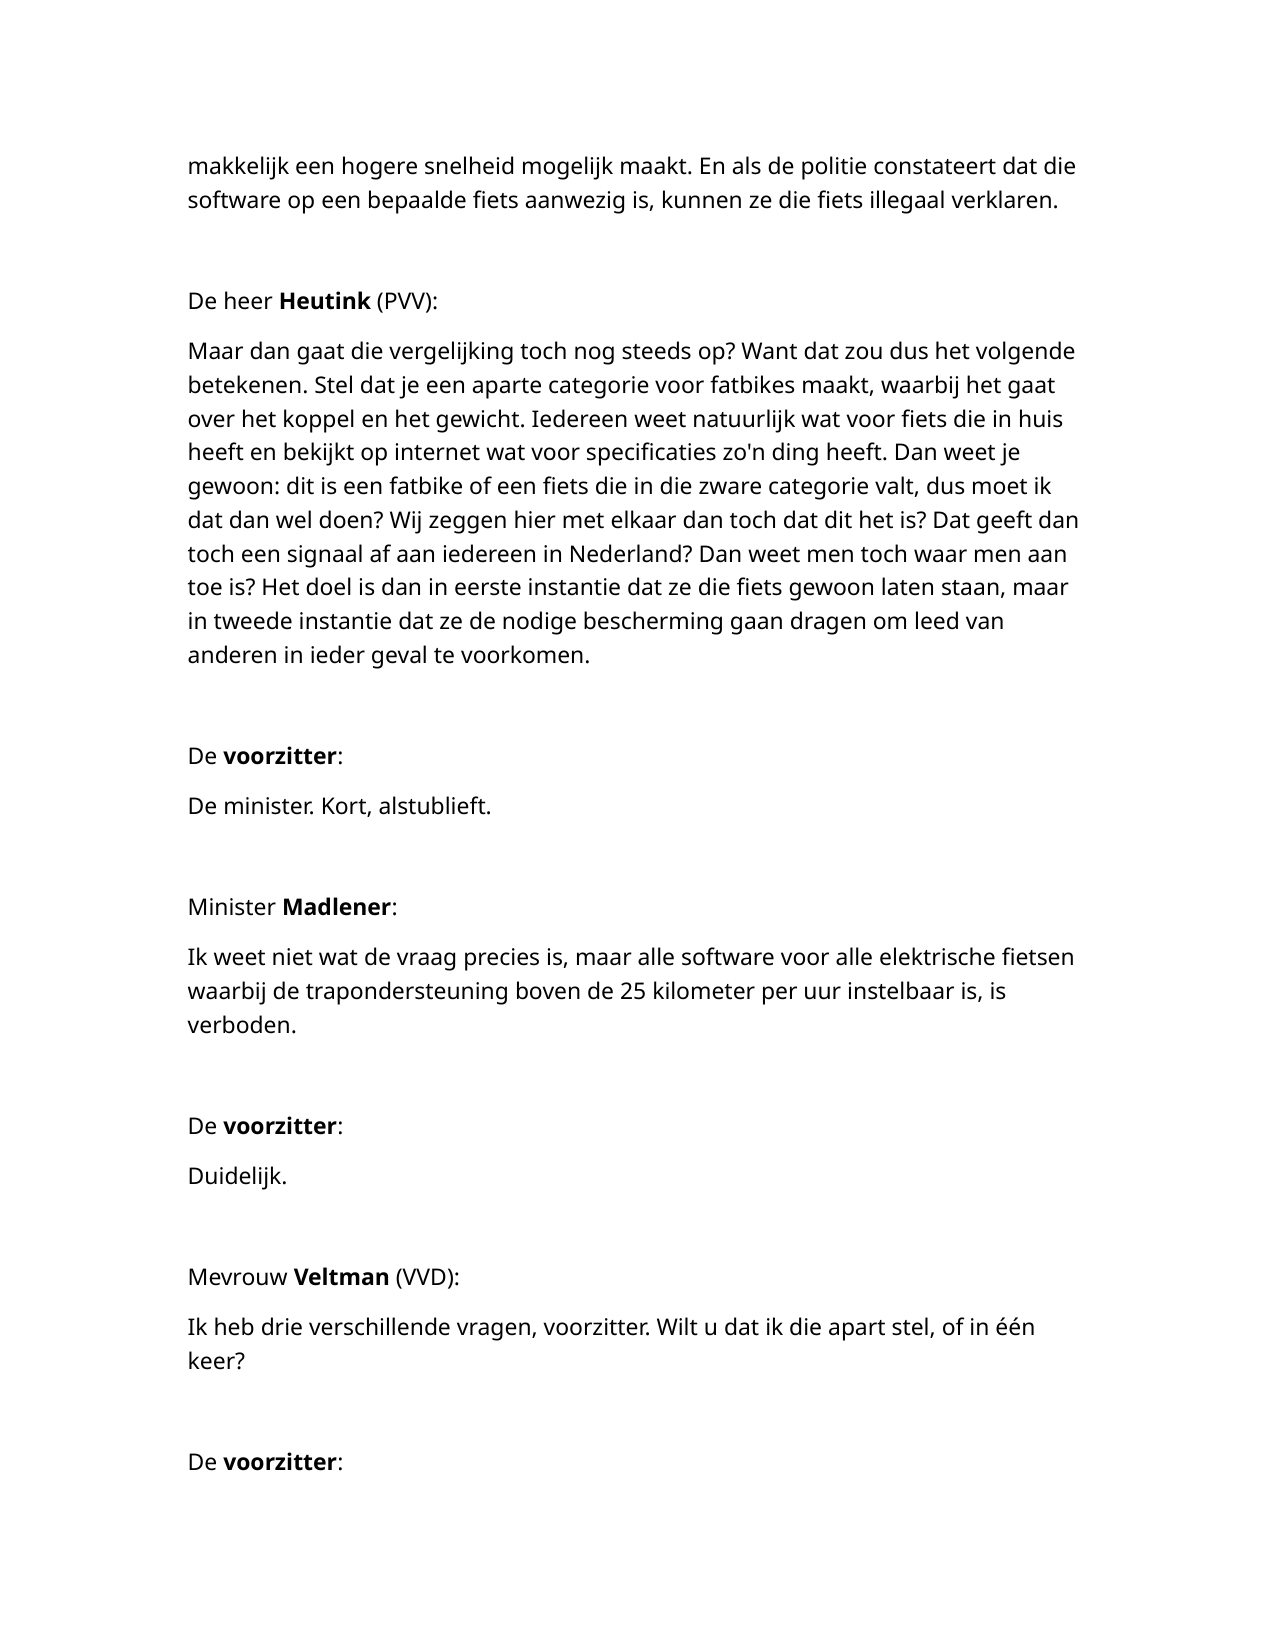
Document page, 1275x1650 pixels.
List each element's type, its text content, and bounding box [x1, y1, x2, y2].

text Ik weet niet wat de vraag precies is, maar alle software voor alle elektrische fietsen waarbij de trapondersteuning boven de 25 kilometer per uur instelbaar is, is verboden. [187, 941, 1087, 1040]
text Minister Madlener: [187, 891, 1087, 922]
text De voorzitter: [187, 739, 1087, 771]
text Ik heb drie verschillende vragen, voorzitter. Wilt u dat ik die apart stel, of in één keer? [187, 1311, 1087, 1376]
text Mevrouw Veltman (VVD): [187, 1261, 1087, 1292]
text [187, 150, 1087, 215]
text Duidelijk. [187, 1160, 1087, 1191]
text De heer Heutink (PVV): [187, 284, 1087, 316]
text De voorzitter: [187, 1109, 1087, 1141]
text Maar dan gaat die vergelijking toch nog steeds op? Want dat zou dus het volgende betekenen. Stel dat je een aparte categorie voor fatbikes maakt, waarbij het gaat over het koppel en het gewicht. Iedereen weet natuurlijk wat voor fiets die in huis heeft en bekijkt op internet wat voor specificaties zo'n ding heeft. Dan weet je gewoon: dit is een fatbike of een fiets die in die zware categorie valt, dus moet ik dat dan wel doen? Wij zeggen hier met elkaar dan toch dat dit het is? Dat geeft dan toch een signaal af aan iedereen in Nederland? Dan weet men toch waar men aan toe is? Het doel is dan in eerste instantie dat ze die fiets gewoon laten staan, maar in tweede instantie dat ze de nodige bescherming gaan dragen om leed van anderen in ieder geval te voorkomen. [187, 335, 1087, 670]
text De voorzitter: [187, 1446, 1087, 1477]
text De minister. Kort, alstublieft. [187, 790, 1087, 821]
